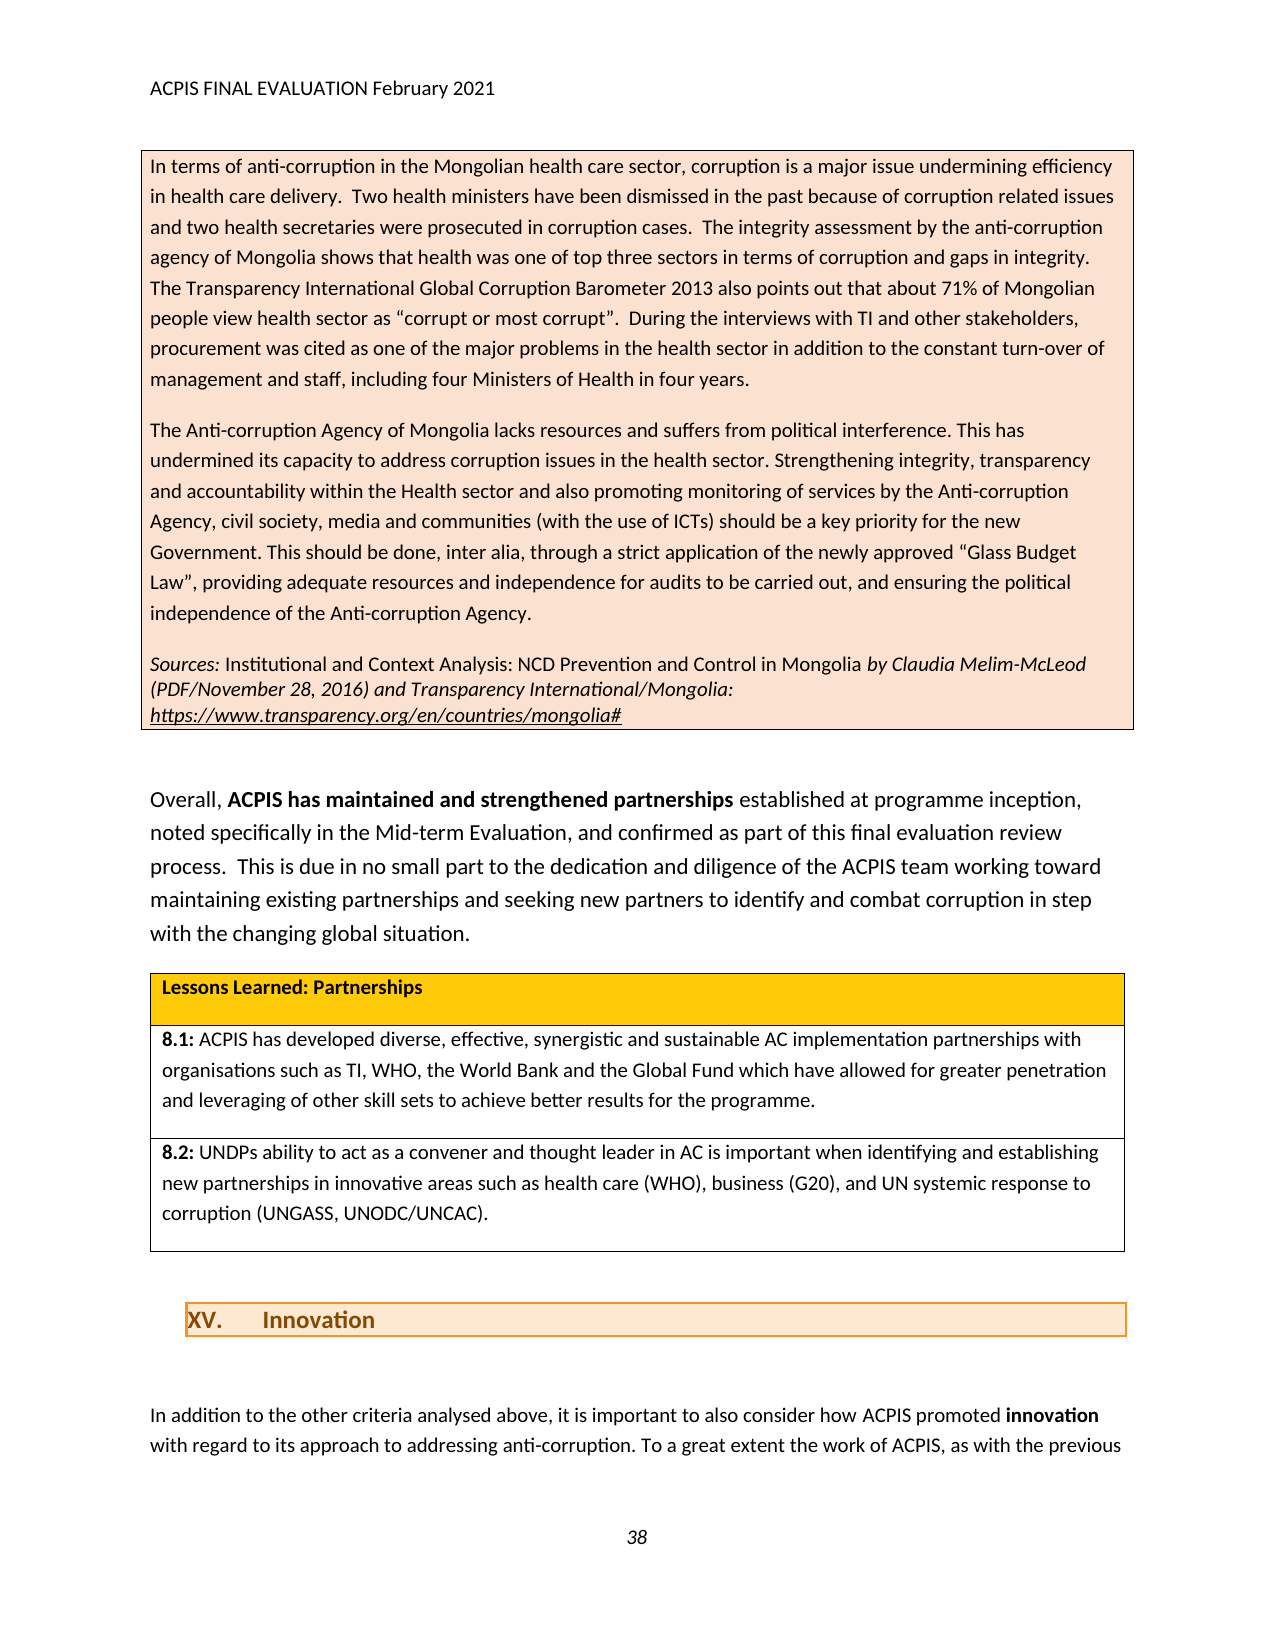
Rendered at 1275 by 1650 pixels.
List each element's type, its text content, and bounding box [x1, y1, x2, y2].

subtitle Innovation [188, 1304, 1125, 1335]
text The Anti-corruption Agency of Mongolia lacks resources and suffers from political interference. This has undermined its capacity to address corruption issues in the health sector. Strengthening integrity, transparency and accountability within the Health sector and also promoting monitoring of services by the Anti-corruption Agency, civil society, media and communities (with the use of ICTs) should be a key priority for the new Government. This should be done, inter alia, through a strict application of the newly approved “Glass Budget Law”, providing adequate resources and independence for audits to be carried out, and ensuring the political independence of the Anti-corruption Agency. [142, 414, 1133, 625]
table_cell 8.2: UNDPs ability to act as a convener and thought leader in AC is important when identifying and establishing new partnerships in innovative areas such as health care (WHO), business (G20), and UN systemic response to corruption (UNGASS, UNODC/UNCAC). [151, 1139, 1124, 1251]
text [150, 1402, 1125, 1458]
table_header Lessons Learned: Partnerships [151, 974, 1124, 1025]
text Overall, ACPIS has maintained and strengthened partnerships established at programme inception, noted specifically in the Mid-term Evaluation, and confirmed as part of this final evaluation review process. This is due in no small part to the dedication and diligence of the ACPIS team working toward maintaining existing partnerships and seeking new partners to identify and combat corruption in step with the changing global situation. [150, 785, 1125, 947]
table_cell 8.1: ACPIS has developed diverse, effective, synergistic and sustainable AC implementation partnerships with organisations such as TI, WHO, the World Bank and the Global Fund which have allowed for greater penetration and leveraging of other skill sets to achieve better results for the programme. [151, 1026, 1124, 1138]
text Sources: Institutional and Context Analysis: NCD Prevention and Control in Mongolia by Claudia Melim-McLeod (PDF/November 28, 2016) and Transparency International/Mongolia: https://www.transparency.org/en/countries/mongolia# [142, 648, 1133, 729]
text In terms of anti-corruption in the Mongolian health care sector, corruption is a major issue undermining efficiency in health care delivery. Two health ministers have been dismissed in the past because of corruption related issues and two health secretaries were prosecuted in corruption cases. The integrity assessment by the anti-corruption agency of Mongolia shows that health was one of top three sectors in terms of corruption and gaps in integrity. The Transparency International Global Corruption Barometer 2013 also points out that about 71% of Mongolian people view health sector as “corrupt or most corrupt”. During the interviews with TI and other stakeholders, procurement was cited as one of the major problems in the health sector in addition to the constant turn-over of management and staff, including four Ministers of Health in four years. [142, 151, 1133, 391]
